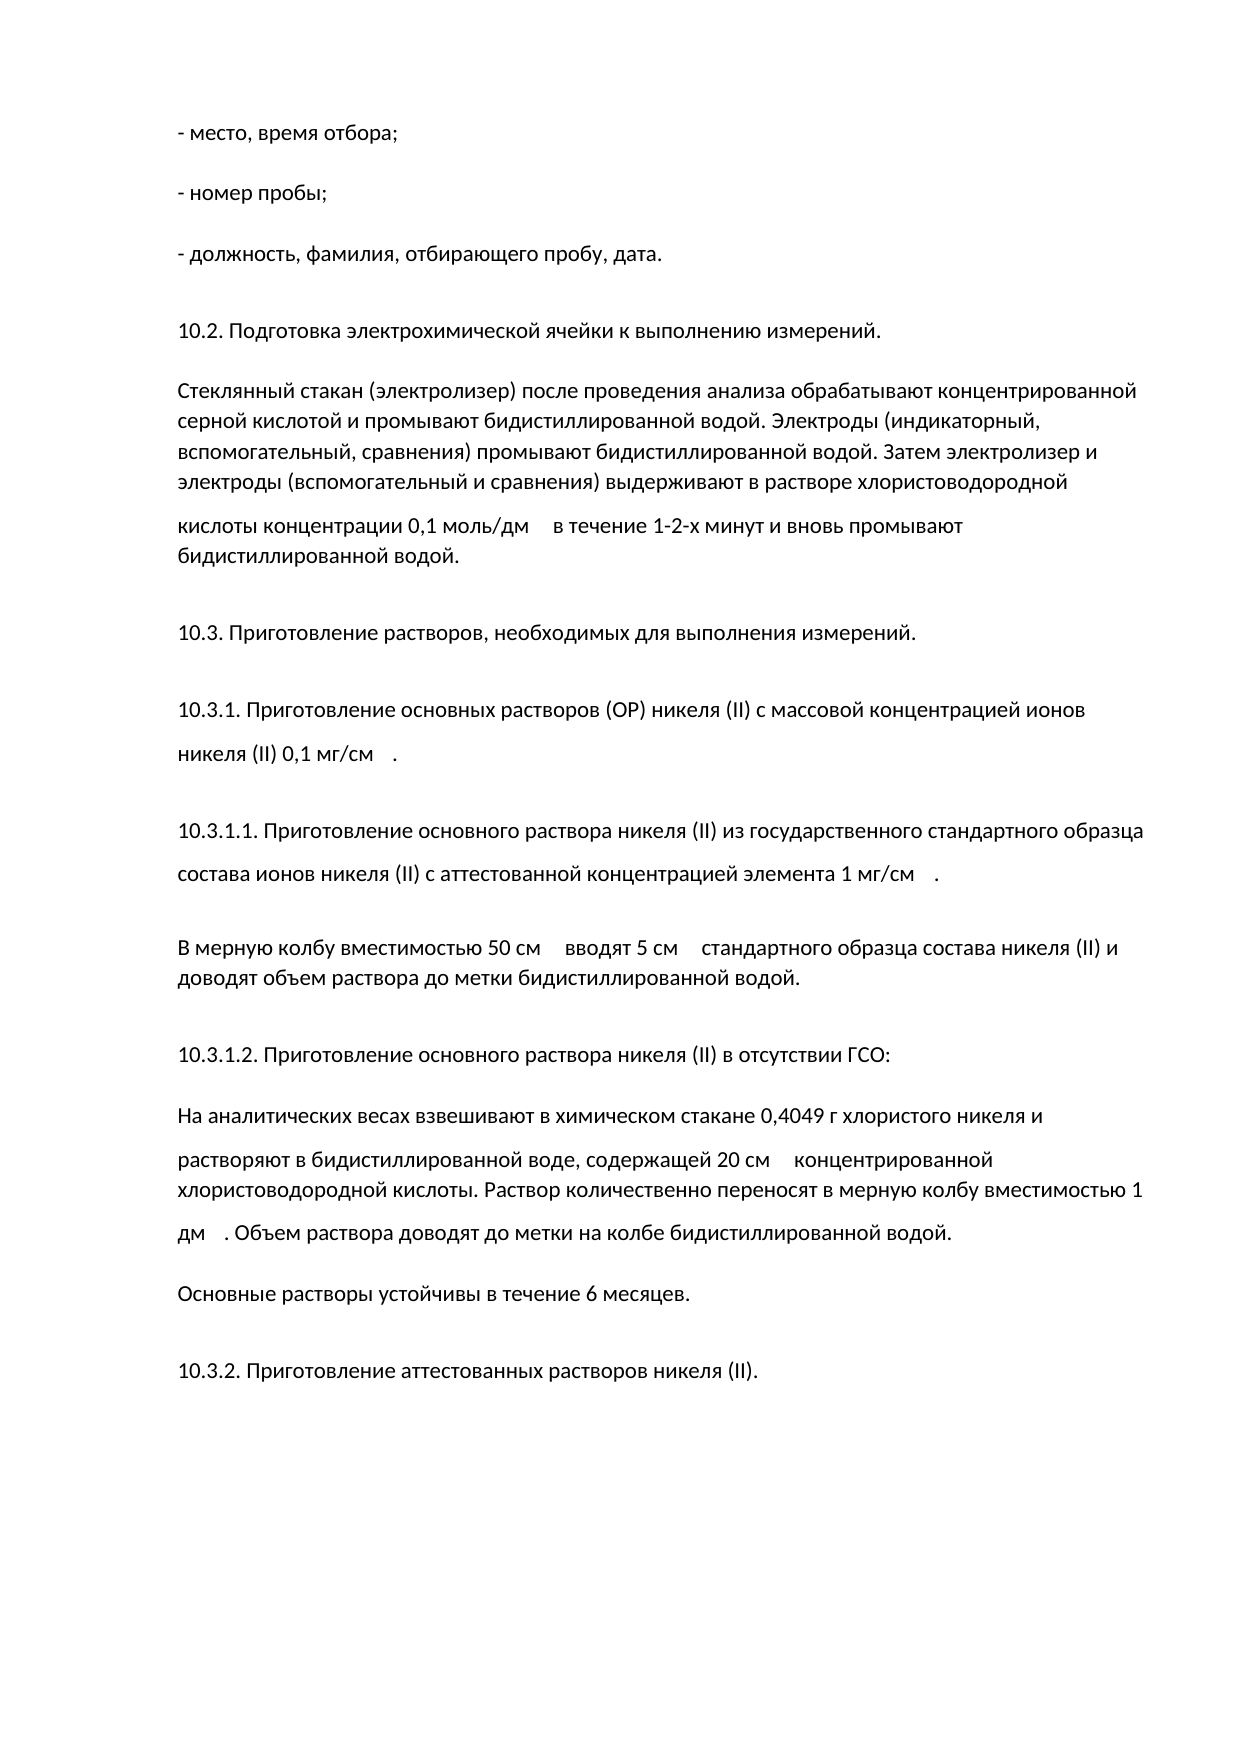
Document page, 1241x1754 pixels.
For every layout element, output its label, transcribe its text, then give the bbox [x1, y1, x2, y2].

text 10.3. Приготовление растворов, необходимых для выполнения измерений. [177, 618, 1152, 676]
text 10.3.1.2. Приготовление основного раствора никеля (II) в отсутствии ГСО: На аналитических весах взвешивают в химическом стакане 0,4049 г хлористого никеля и растворяют в бидистиллированной воде, содержащей 20 см концентрированной хлористоводородной кислоты. Раствор количественно переносят в мерную колбу вместимостью 1 дм. Объем раствора доводят до метки на колбе бидистиллированной водой. Основные растворы устойчивы в течение 6 месяцев. [177, 1041, 1152, 1337]
text 10.3.2. Приготовление аттестованных растворов никеля (II). [177, 1356, 1152, 1384]
text 10.3.1.1. Приготовление основного раствора никеля (II) из государственного стандартного образца состава ионов никеля (II) с аттестованной концентрацией элемента 1 мг/см. В мерную колбу вместимостью 50 см вводят 5 см стандартного образца состава никеля (II) и доводят объем раствора до метки бидистиллированной водой. [177, 816, 1152, 1022]
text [177, 118, 1152, 297]
text 10.2. Подготовка электрохимической ячейки к выполнению измерений. Стеклянный стакан (электролизер) после проведения анализа обрабатывают концентрированной серной кислотой и промывают бидистиллированной водой. Электроды (индикаторный, вспомогательный, сравнения) промывают бидистиллированной водой. Затем электролизер и электроды (вспомогательный и сравнения) выдерживают в растворе хлористоводородной кислоты концентрации 0,1 моль/дм в течение 1-2-х минут и вновь промывают бидистиллированной водой. [177, 316, 1152, 599]
text 10.3.1. Приготовление основных растворов (ОР) никеля (II) с массовой концентрацией ионов никеля (II) 0,1 мг/см. [177, 695, 1152, 797]
